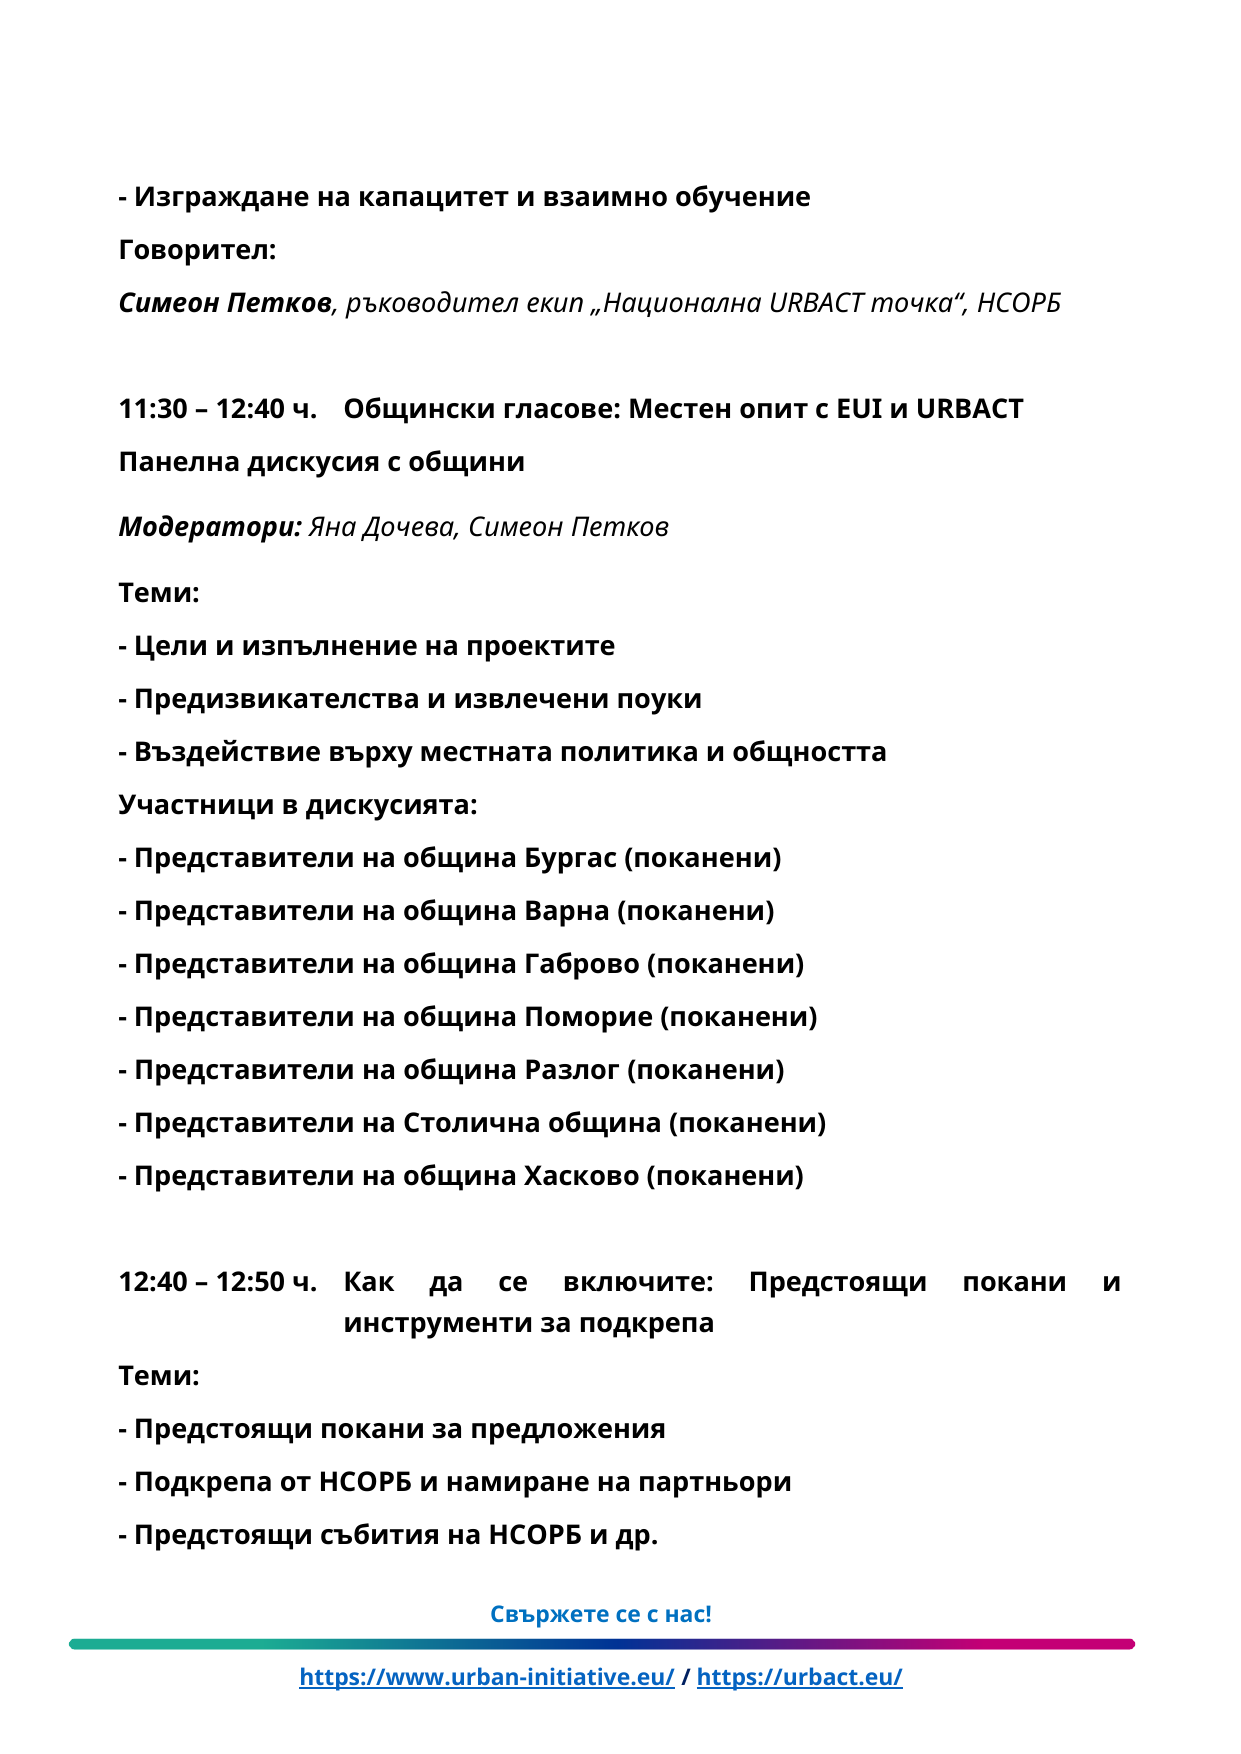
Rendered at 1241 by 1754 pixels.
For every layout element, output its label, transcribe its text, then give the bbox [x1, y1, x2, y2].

text Теми: [118, 573, 1122, 610]
text - Представители на Столична община (поканени) [118, 1103, 1122, 1140]
text - Представители на община Бургас (поканени) [118, 838, 1122, 875]
text - Представители на община Разлог (поканени) [118, 1051, 1122, 1087]
text - Представители на община Варна (поканени) [118, 891, 1122, 928]
text Панелна дискусия с общини [118, 442, 1122, 479]
text - Представители на община Габрово (поканени) [118, 944, 1122, 981]
text Модератори: Яна Дочева, Симеон Петков [118, 508, 1122, 545]
text - Предстоящи събития на НСОРБ и др. [118, 1515, 1122, 1552]
text Участници в дискусията: [118, 785, 1122, 822]
text Симеон Петков, ръководител екип „Национална URBACT точка“, НСОРБ [118, 283, 1122, 320]
text 11:30 – 12:40 ч. Общински гласове: Местен опит с EUI и URBACT [118, 389, 1122, 426]
text - Представители на община Хасково (поканени) [118, 1157, 1122, 1193]
text - Представители на община Поморие (поканени) [118, 997, 1122, 1034]
text Говорител: [118, 230, 1122, 267]
text - Предизвикателства и извлечени поуки [118, 679, 1122, 716]
text Теми: [118, 1356, 1122, 1393]
text - Изграждане на капацитет и взаимно обучение [118, 177, 1122, 214]
text - Въздействие върху местната политика и общността [118, 732, 1122, 769]
text - Цели и изпълнение на проектите [118, 626, 1122, 663]
picture [15, 1587, 1189, 1702]
text - Предстоящи покани за предложения [118, 1409, 1122, 1446]
text - Подкрепа от НСОРБ и намиране на партньори [118, 1462, 1122, 1499]
text 12:40 – 12:50 ч. Как да се включите: Предстоящи покани и инструменти за подкрепа [118, 1263, 1122, 1340]
